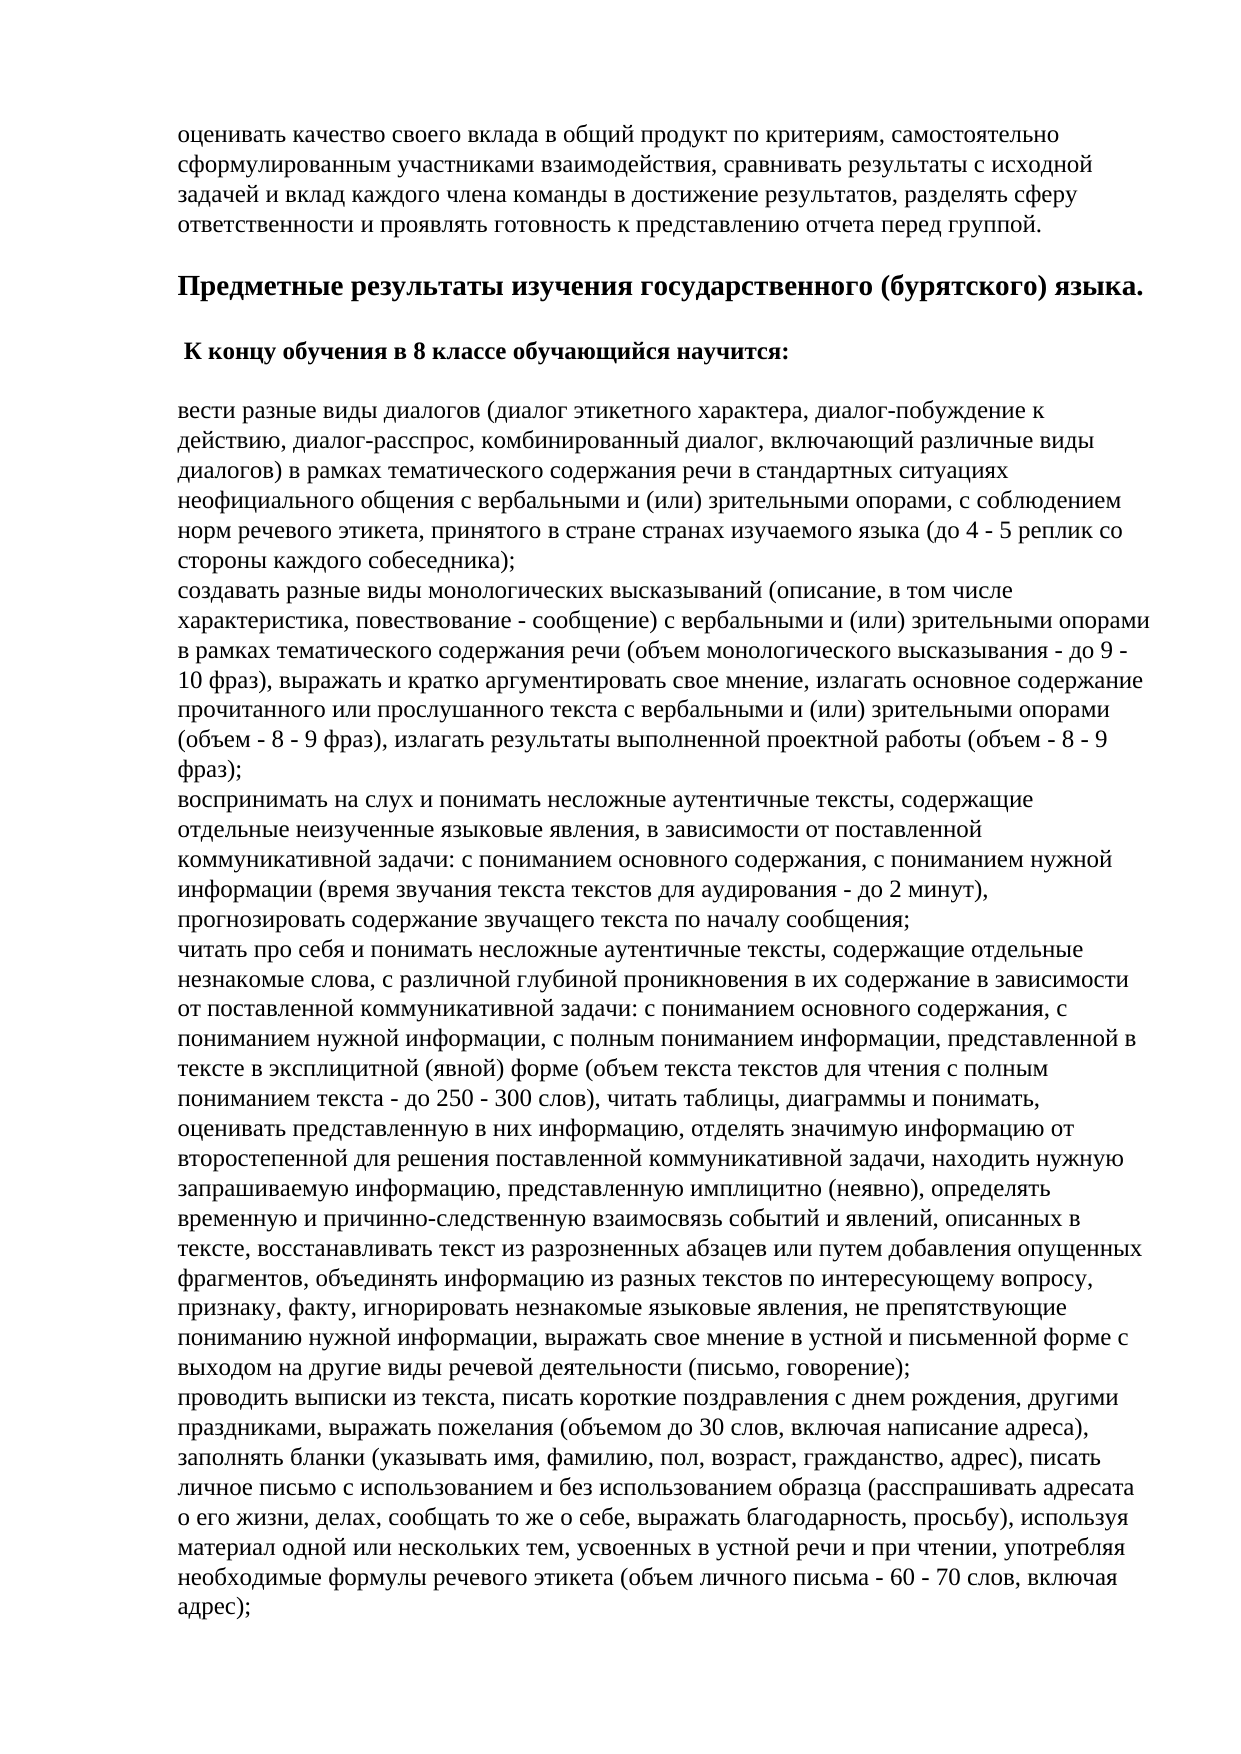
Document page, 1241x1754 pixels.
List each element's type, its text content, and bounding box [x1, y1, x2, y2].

text вести разные виды диалогов (диалог этикетного характера, диалог-побуждение к действию, диалог-расспрос, комбинированный диалог, включающий различные виды диалогов) в рамках тематического содержания речи в стандартных ситуациях неофициального общения с вербальными и (или) зрительными опорами, с соблюдением норм речевого этикета, принятого в стране странах изучаемого языка (до 4 - 5 реплик со стороны каждого собеседника); [177, 394, 1152, 574]
text создавать разные виды монологических высказываний (описание, в том числе характеристика, повествование - сообщение) с вербальными и (или) зрительными опорами в рамках тематического содержания речи (объем монологического высказывания - до 9 - 10 фраз), выражать и кратко аргументировать свое мнение, излагать основное содержание прочитанного или прослушанного текста с вербальными и (или) зрительными опорами (объем - 8 - 9 фраз), излагать результаты выполненной проектной работы (объем - 8 - 9 фраз); [177, 574, 1152, 783]
text воспринимать на слух и понимать несложные аутентичные тексты, содержащие отдельные неизученные языковые явления, в зависимости от поставленной коммуникативной задачи: с пониманием основного содержания, с пониманием нужной информации (время звучания текста текстов для аудирования - до 2 минут), прогнозировать содержание звучащего текста по началу сообщения; [177, 783, 1152, 933]
text проводить выписки из текста, писать короткие поздравления с днем рождения, другими праздниками, выражать пожелания (объемом до 30 слов, включая написание адреса), заполнять бланки (указывать имя, фамилию, пол, возраст, гражданство, адрес), писать личное письмо с использованием и без использованием образца (расспрашивать адресата о его жизни, делах, сообщать то же о себе, выражать благодарность, просьбу), используя материал одной или нескольких тем, усвоенных в устной речи и при чтении, употребляя необходимые формулы речевого этикета (объем личного письма - 60 - 70 слов, включая адрес); [177, 1381, 1152, 1620]
text К концу обучения в 8 классе обучающийся научится: [177, 335, 1152, 364]
text Предметные результаты изучения государственного (бурятского) языка. [177, 268, 1152, 301]
text оценивать качество своего вклада в общий продукт по критериям, самостоятельно сформулированным участниками взаимодействия, сравнивать результаты с исходной задачей и вклад каждого члена команды в достижение результатов, разделять сферу ответственности и проявлять готовность к представлению отчета перед группой. [177, 118, 1152, 238]
text читать про себя и понимать несложные аутентичные тексты, содержащие отдельные незнакомые слова, с различной глубиной проникновения в их содержание в зависимости от поставленной коммуникативной задачи: с пониманием основного содержания, с пониманием нужной информации, с полным пониманием информации, представленной в тексте в эксплицитной (явной) форме (объем текста текстов для чтения с полным пониманием текста - до 250 - 300 слов), читать таблицы, диаграммы и понимать, оценивать представленную в них информацию, отделять значимую информацию от второстепенной для решения поставленной коммуникативной задачи, находить нужную запрашиваемую информацию, представленную имплицитно (неявно), определять временную и причинно-следственную взаимосвязь событий и явлений, описанных в тексте, восстанавливать текст из разрозненных абзацев или путем добавления опущенных фрагментов, объединять информацию из разных текстов по интересующему вопросу, признаку, факту, игнорировать незнакомые языковые явления, не препятствующие пониманию нужной информации, выражать свое мнение в устной и письменной форме с выходом на другие виды речевой деятельности (письмо, говорение); [177, 933, 1152, 1381]
